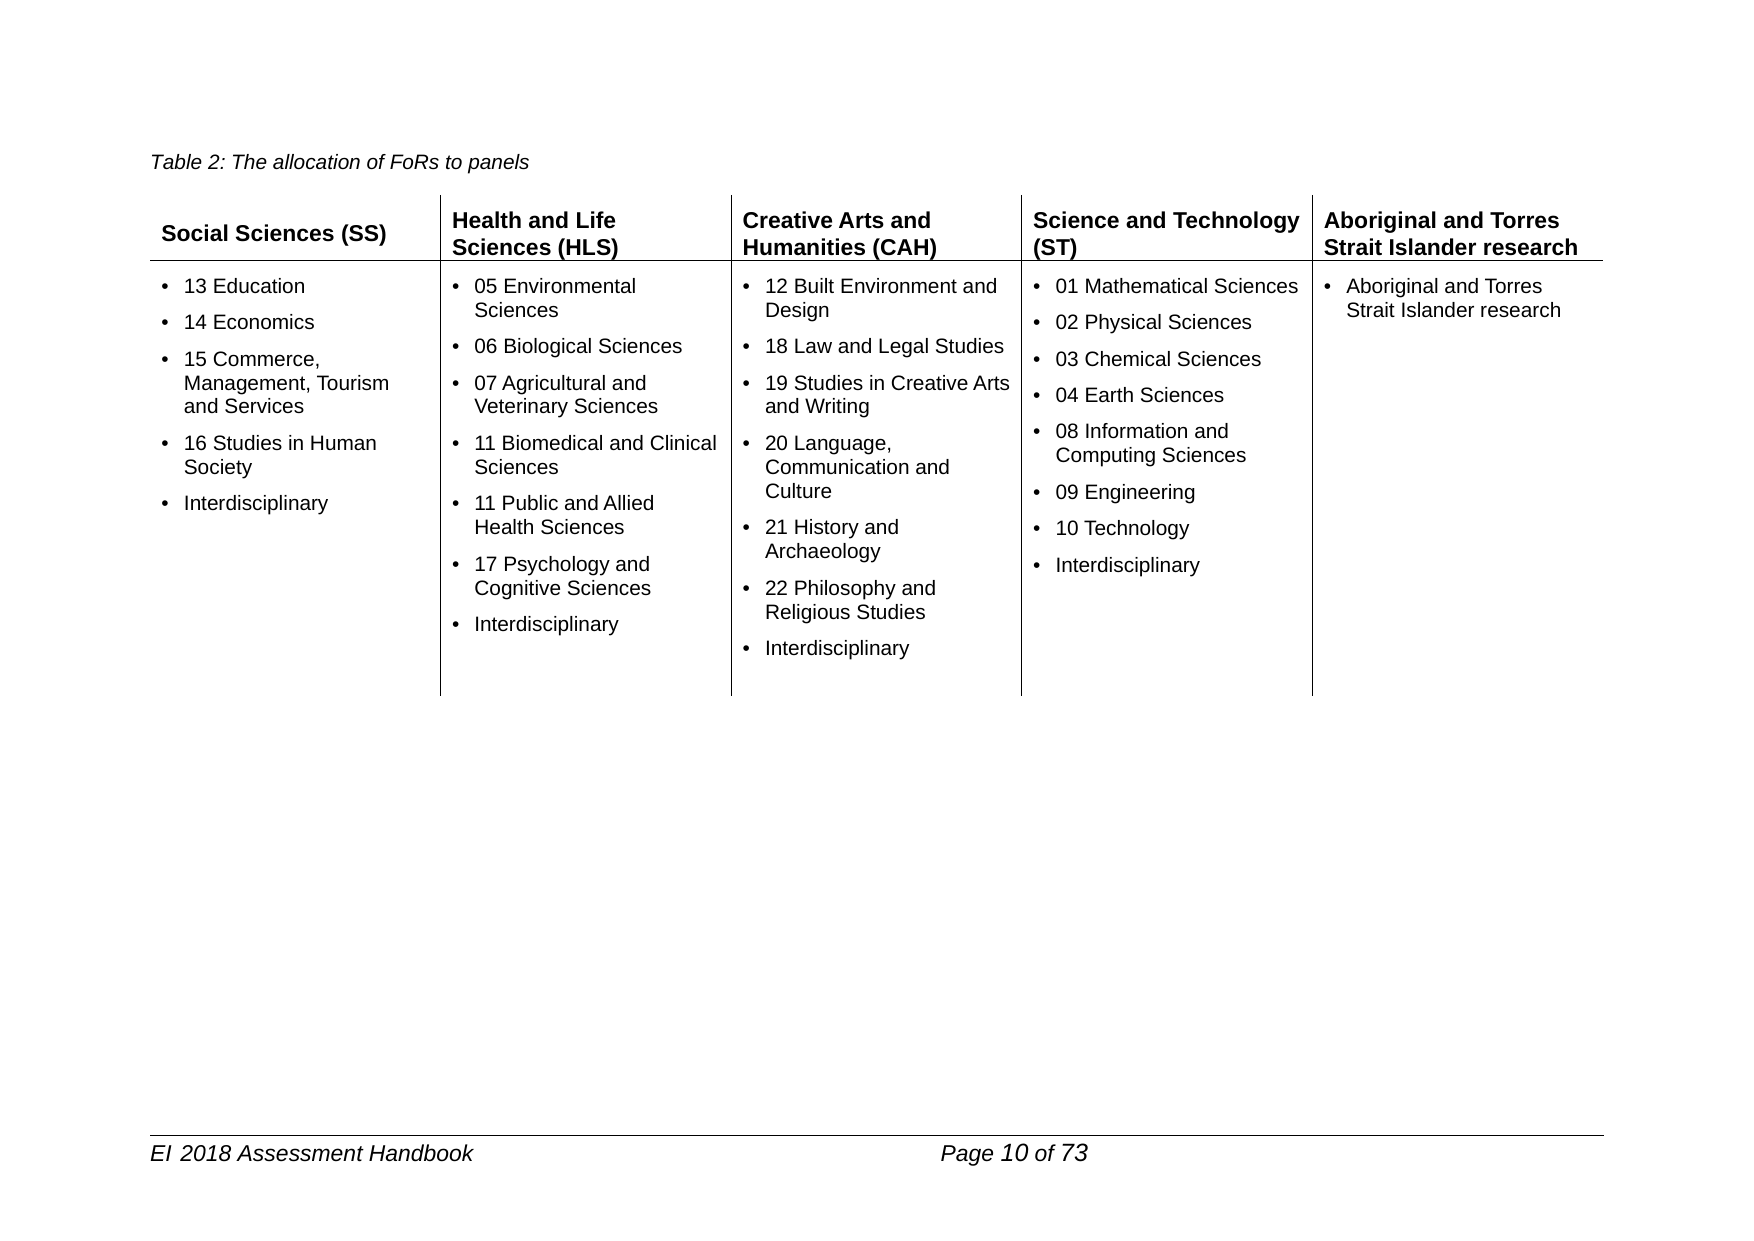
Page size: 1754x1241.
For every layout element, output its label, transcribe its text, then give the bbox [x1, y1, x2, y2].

table_header Science and Technology (ST) [1022, 195, 1312, 260]
table_cell 13 Education 14 Economics 15 Commerce, Management, Tourism and Services 16 Studies in Human Society Interdisciplinary [150, 261, 440, 696]
table_cell 05 Environmental Sciences 06 Biological Sciences 07 Agricultural and Veterinary Sciences 11 Biomedical and Clinical Sciences 11 Public and Allied Health Sciences 17 Psychology and Cognitive Sciences Interdisciplinary [441, 261, 731, 696]
table_cell 01 Mathematical Sciences 02 Physical Sciences 03 Chemical Sciences 04 Earth Sciences 08 Information and Computing Sciences 09 Engineering 10 Technology Interdisciplinary [1022, 261, 1312, 696]
table_header Health and Life Sciences (HLS) [441, 195, 731, 260]
table_cell 12 Built Environment and Design 18 Law and Legal Studies 19 Studies in Creative Arts and Writing 20 Language, Communication and Culture 21 History and Archaeology 22 Philosophy and Religious Studies Interdisciplinary [732, 261, 1021, 696]
table_cell Aboriginal and Torres Strait Islander research [1313, 261, 1603, 696]
table_header Aboriginal and Torres Strait Islander research [1313, 195, 1603, 260]
table_header Creative Arts and Humanities (CAH) [732, 195, 1021, 260]
text Table 2: The allocation of FoRs to panels [150, 150, 1604, 174]
table_header Social Sciences (SS) [150, 195, 440, 260]
